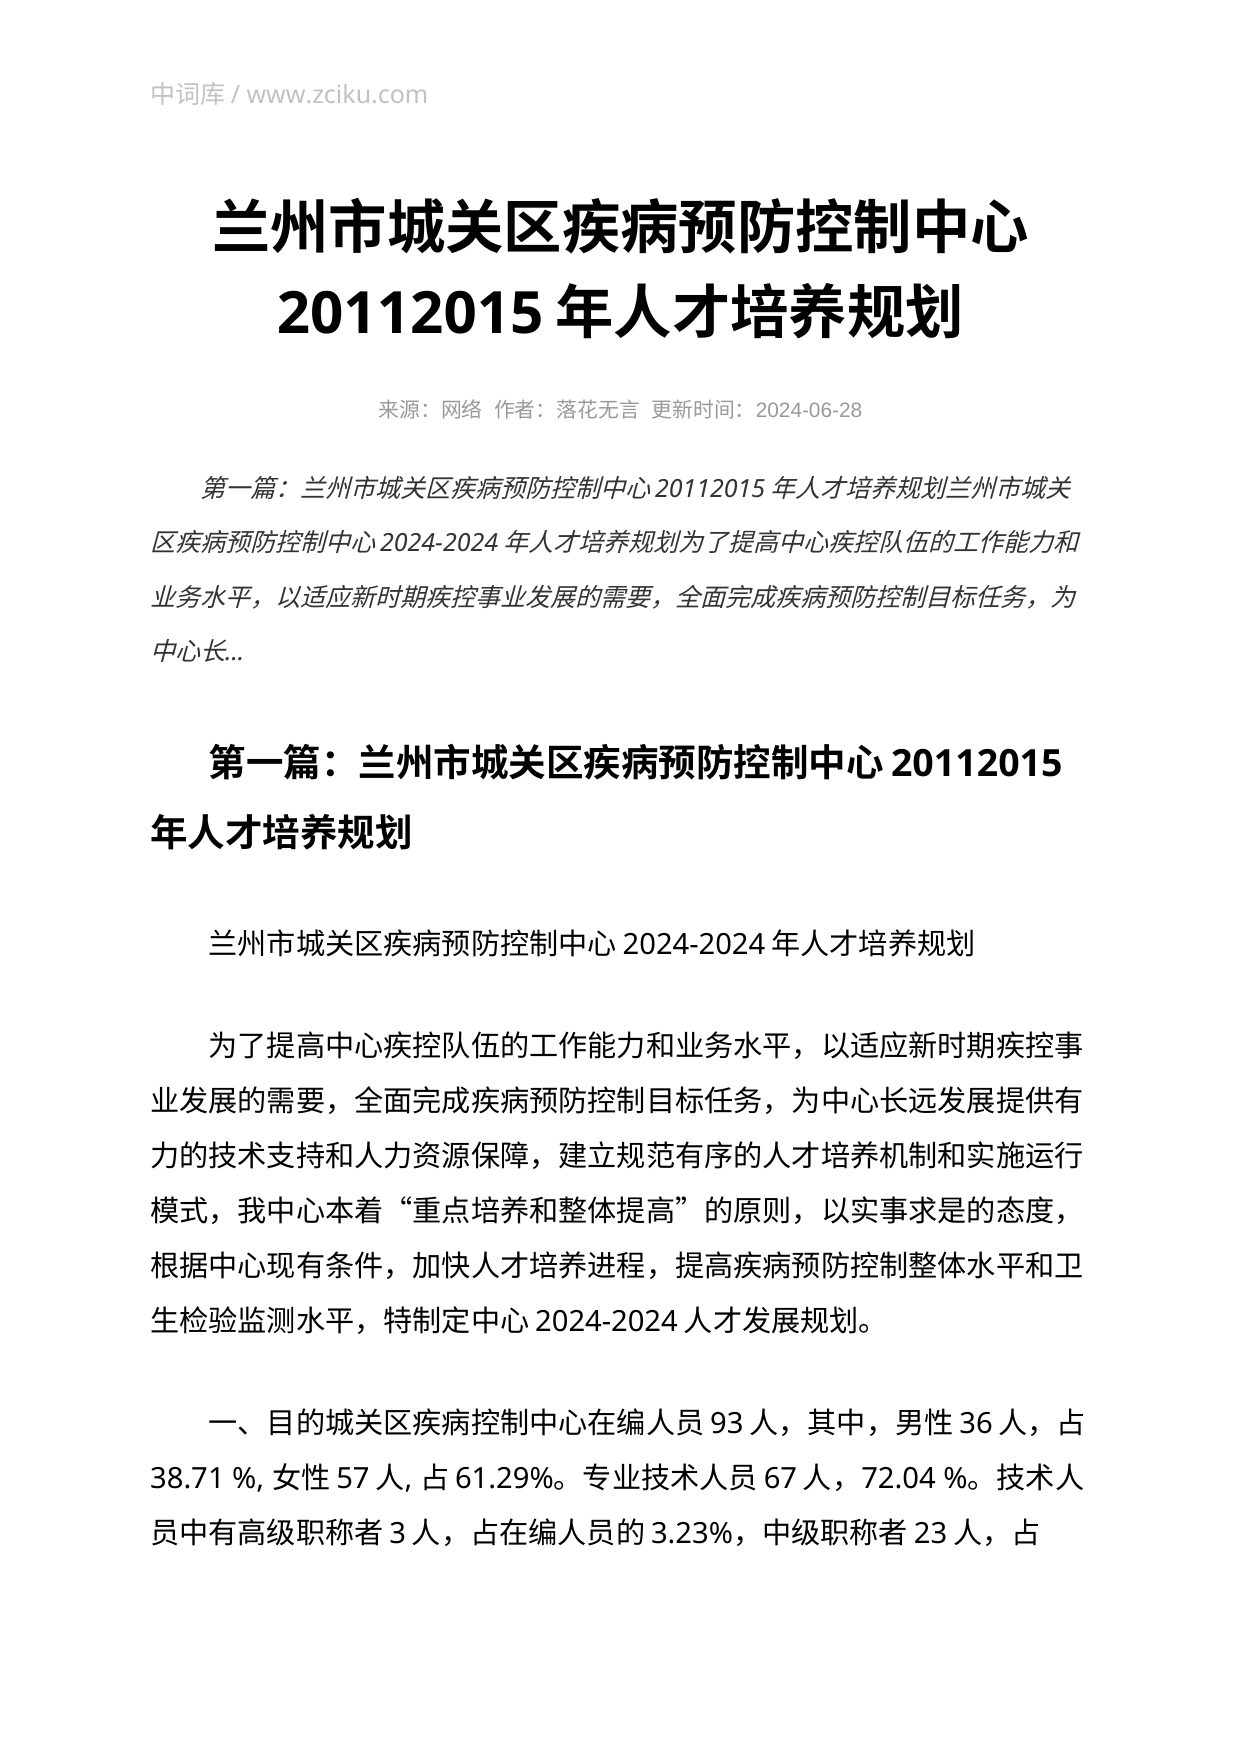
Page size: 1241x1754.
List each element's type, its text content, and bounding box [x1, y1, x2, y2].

text 为了提高中心疾控队伍的工作能力和业务水平，以适应新时期疾控事业发展的需要，全面完成疾病预防控制目标任务，为中心长远发展提供有力的技术支持和人力资源保障，建立规范有序的人才培养机制和实施运行模式，我中心本着“重点培养和整体提高”的原则，以实事求是的态度，根据中心现有条件，加快人才培养进程，提高疾病预防控制整体水平和卫生检验监测水平，特制定中心2024-2024人才发展规划。 [150, 1023, 1090, 1339]
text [150, 1399, 1090, 1552]
subtitle 兰州市城关区疾病预防控制中心20112015年人才培养规划 [150, 181, 1090, 351]
text 来源：网络 作者：落花无言 更新时间：2024-06-28 [150, 397, 1090, 421]
text 第一篇：兰州市城关区疾病预防控制中心20112015年人才培养规划兰州市城关区疾病预防控制中心2024-2024年人才培养规划为了提高中心疾控队伍的工作能力和业务水平，以适应新时期疾控事业发展的需要，全面完成疾病预防控制目标任务，为中心长... [150, 468, 1090, 668]
text 第一篇：兰州市城关区疾病预防控制中心20112015年人才培养规划 [150, 733, 1090, 858]
text 兰州市城关区疾病预防控制中心2024-2024年人才培养规划 [150, 921, 1090, 963]
